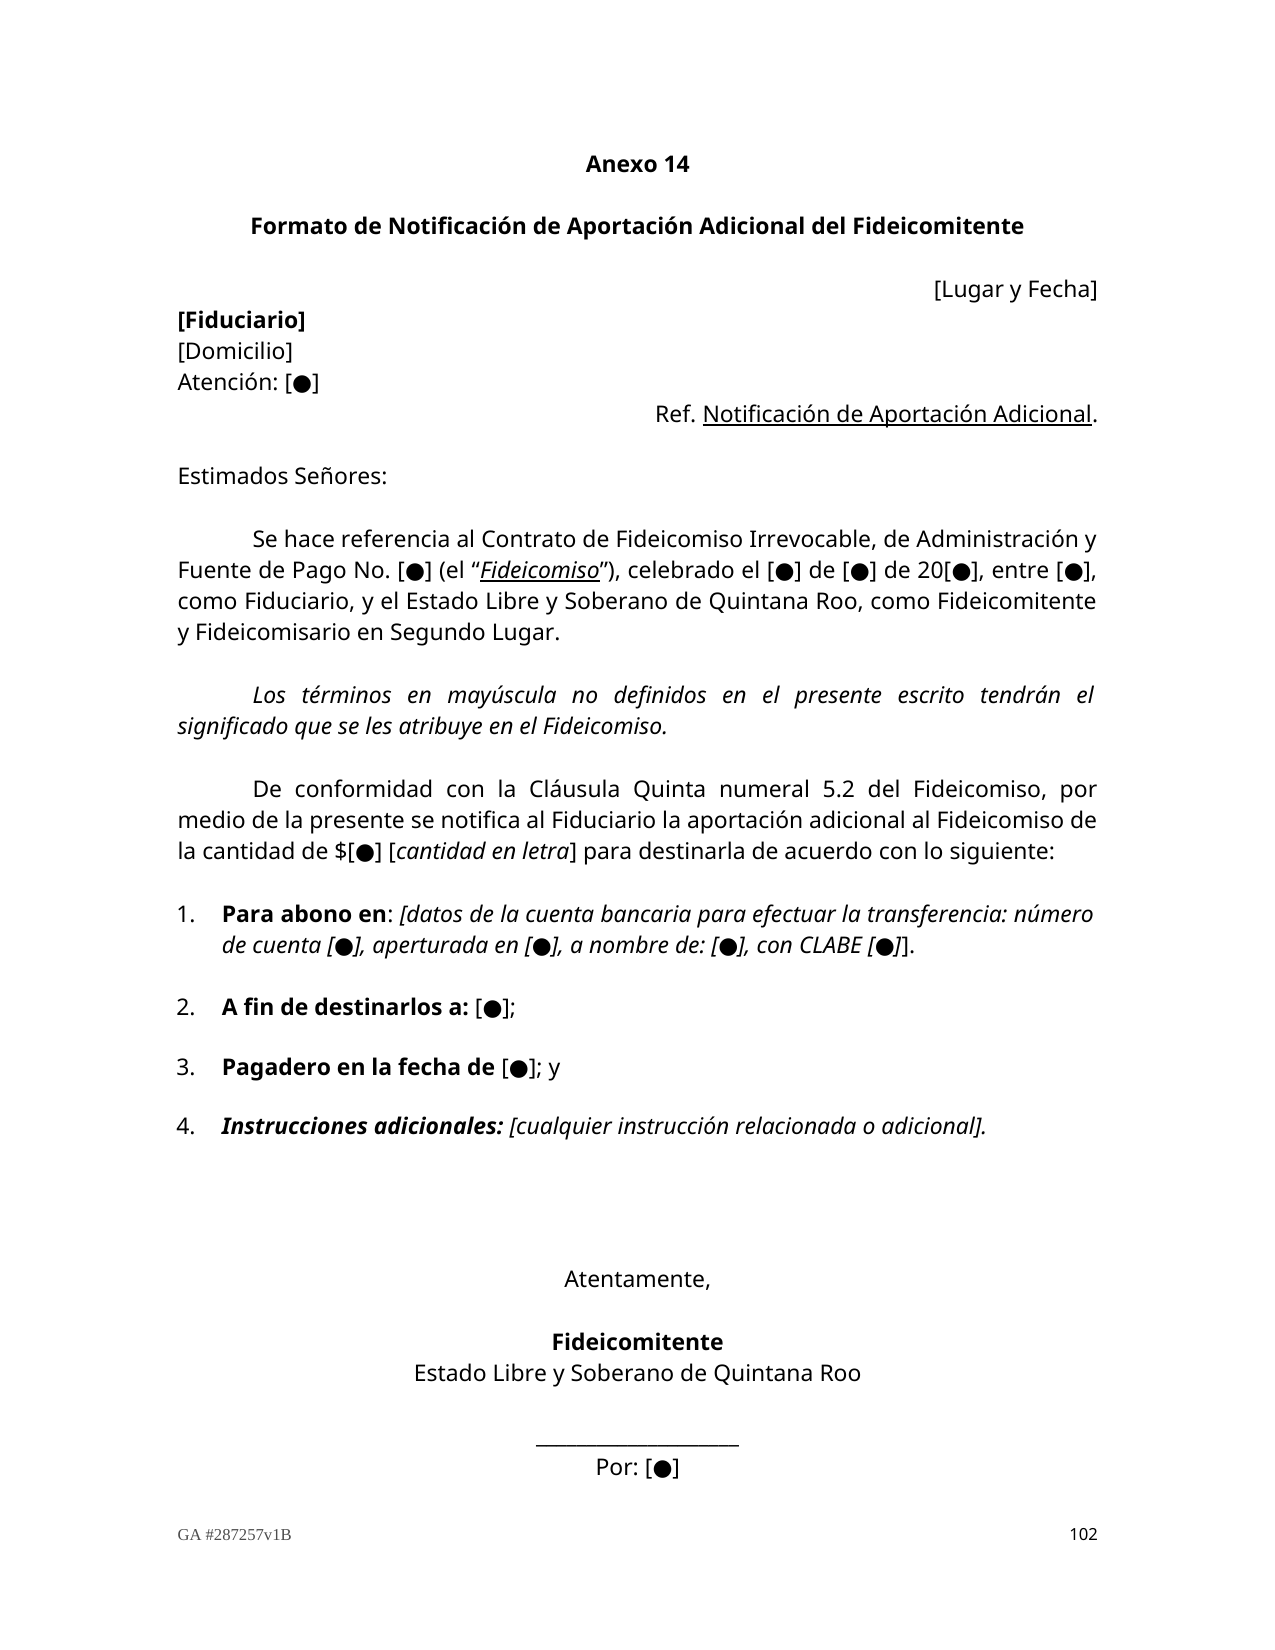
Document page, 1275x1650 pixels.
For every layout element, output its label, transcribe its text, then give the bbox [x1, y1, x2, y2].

text Los términos en mayúscula no definidos en el presente escrito tendrán el significado que se les atribuye en el Fideicomiso. [177, 679, 1098, 741]
list Pagadero en la fecha de [●]; y [176, 1051, 1098, 1082]
text Estimados Señores: [177, 460, 1098, 491]
text Anexo 14 [177, 148, 1098, 179]
text [Lugar y Fecha] [177, 273, 1098, 304]
text Atentamente, [177, 1263, 1098, 1294]
list Para abono en: [datos de la cuenta bancaria para efectuar la transferencia: número de cuenta [●], aperturada en [●], a nombre de: [●], con CLABE [●]]. [176, 898, 1098, 960]
text Por: [●] [177, 1450, 1098, 1482]
text Formato de Notificación de Aportación Adicional del Fideicomitente [177, 210, 1098, 241]
text Se hace referencia al Contrato de Fideicomiso Irrevocable, de Administración y Fuente de Pago No. [●] (el “Fideicomiso”), celebrado el [●] de [●] de 20[●], entre [●], como Fiduciario, y el Estado Libre y Soberano de Quintana Roo, como Fideicomitente y Fideicomisario en Segundo Lugar. [177, 523, 1098, 648]
text [Domicilio] [177, 335, 1098, 366]
text Ref. Notificación de Aportación Adicional. [177, 398, 1098, 429]
list A fin de destinarlos a: [●]; [176, 991, 1098, 1023]
text [Fiduciario] [177, 304, 1098, 335]
text ____________________ [177, 1419, 1098, 1450]
text Fideicomitente [177, 1325, 1098, 1357]
text Atención: [●] [177, 366, 1098, 398]
text De conformidad con la Cláusula Quinta numeral 5.2 del Fideicomiso, por medio de la presente se notifica al Fiduciario la aportación adicional al Fideicomiso de la cantidad de $[●] [cantidad en letra] para destinarla de acuerdo con lo siguiente: [177, 773, 1098, 866]
list Instrucciones adicionales: [cualquier instrucción relacionada o adicional]. [176, 1110, 1098, 1141]
text Estado Libre y Soberano de Quintana Roo [177, 1357, 1098, 1388]
